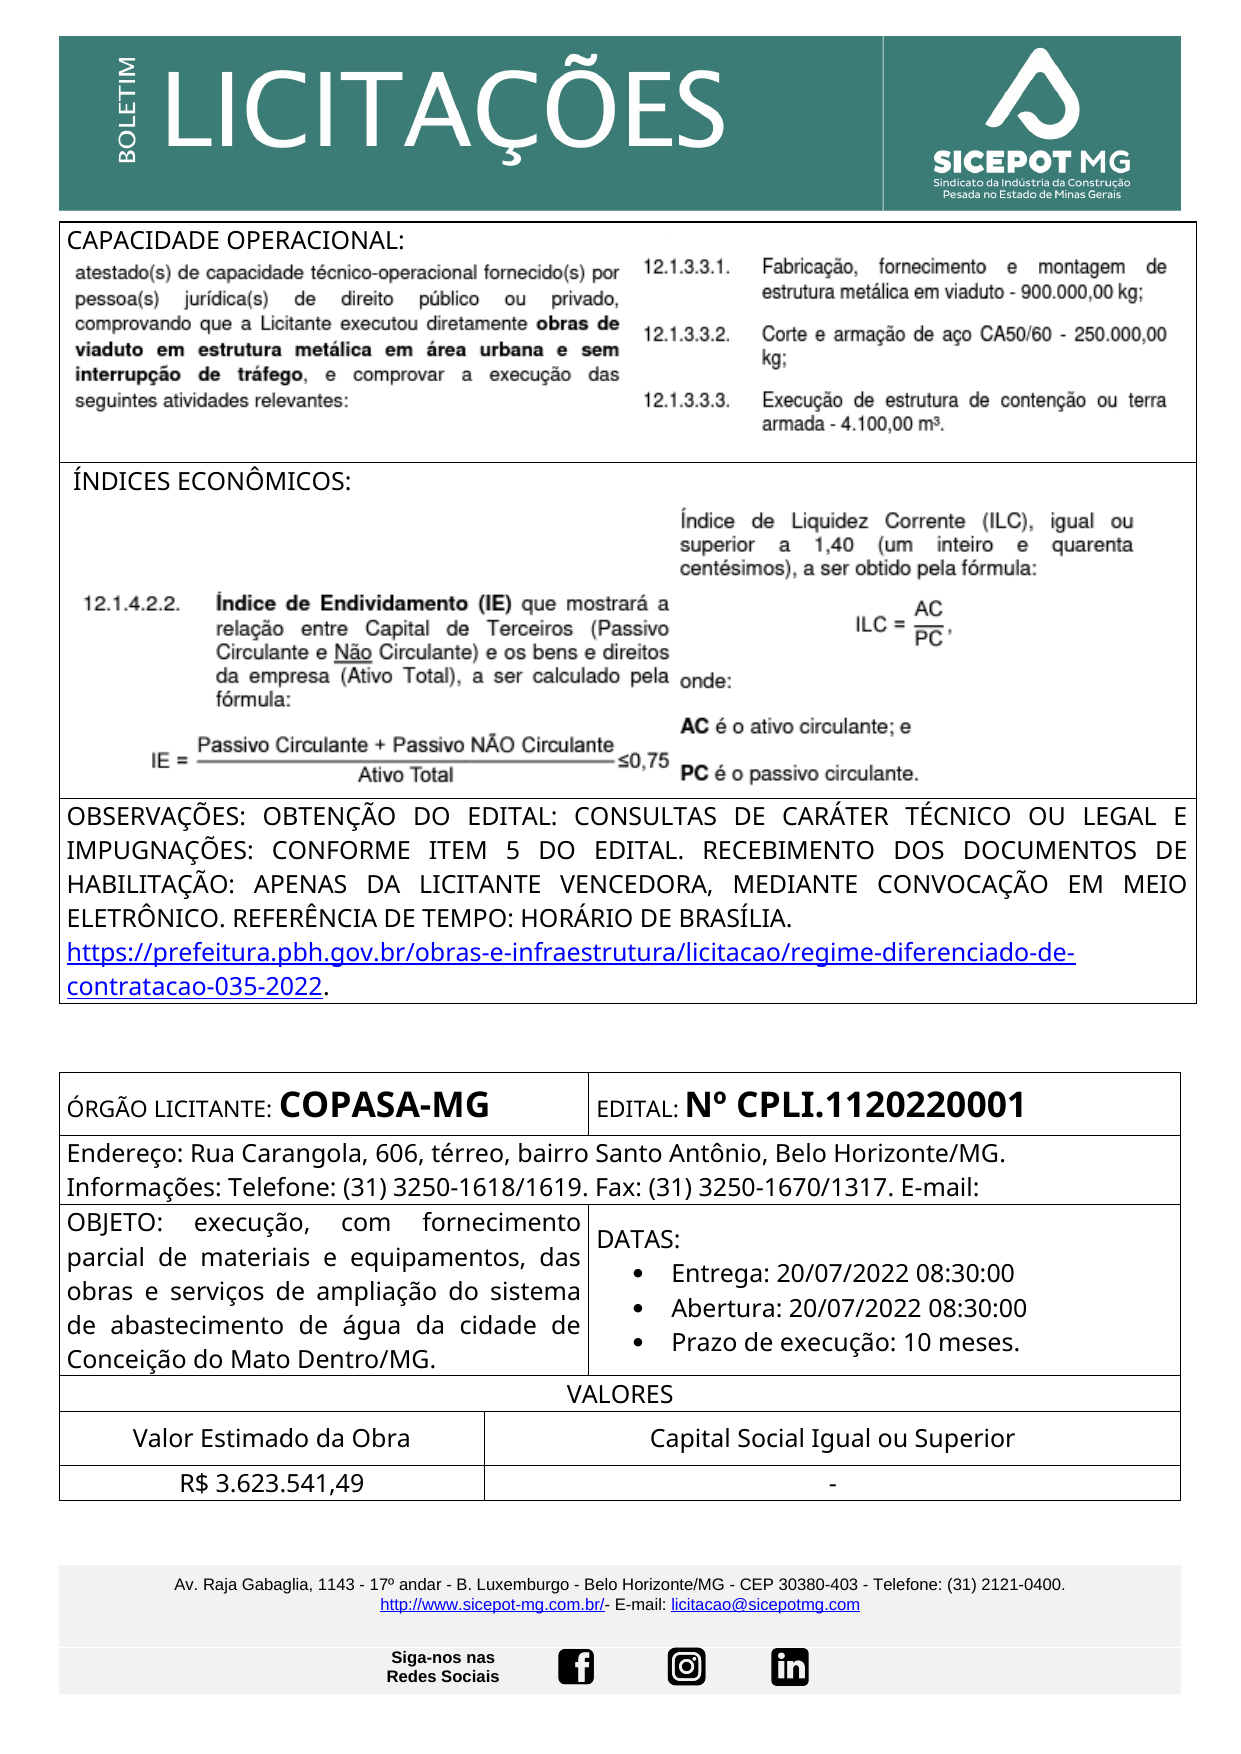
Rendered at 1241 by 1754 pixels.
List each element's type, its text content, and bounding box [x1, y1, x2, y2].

table_cell ÍNDICES ECONÔMICOS: [60, 463, 1196, 797]
table_cell CAPACIDADE OPERACIONAL: [60, 223, 1196, 462]
table_cell OBJETO: execução, com fornecimento parcial de materiais e equipamentos, das obras e serviços de ampliação do sistema de abastecimento de água da cidade de Conceição do Mato Dentro/MG. [60, 1205, 588, 1375]
table_header EDITAL: Nº CPLI.1120220001 [589, 1073, 1180, 1135]
picture [59, 36, 1181, 211]
picture [771, 1648, 809, 1686]
picture [667, 1647, 706, 1686]
table_cell - [485, 1466, 1180, 1499]
table_cell Valor Estimado da Obra [60, 1412, 484, 1464]
table_cell Endereço: Rua Carangola, 606, térreo, bairro Santo Antônio, Belo Horizonte/MG. Informações: Telefone: (31) 3250-1618/1619. Fax: (31) 3250-1670/1317. E-mail: [60, 1136, 1180, 1204]
table_header ÓRGÃO LICITANTE: COPASA-MG [60, 1073, 588, 1135]
picture [557, 1648, 594, 1685]
picture [66, 256, 628, 429]
table_cell Capital Social Igual ou Superior [485, 1412, 1180, 1464]
picture [79, 497, 1146, 798]
table_cell R$ 3.623.541,49 [60, 1466, 484, 1499]
picture [634, 233, 1175, 445]
table_cell OBSERVAÇÕES: OBTENÇÃO DO EDITAL: CONSULTAS DE CARÁTER TÉCNICO OU LEGAL E IMPUGNAÇÕES: CONFORME ITEM 5 DO EDITAL. RECEBIMENTO DOS DOCUMENTOS DE HABILITAÇÃO: APENAS DA LICITANTE VENCEDORA, MEDIANTE CONVOCAÇÃO EM MEIO ELETRÔNICO. REFERÊNCIA DE TEMPO: HORÁRIO DE BRASÍLIA. https://prefeitura.pbh.gov.br/obras-e-infraestrutura/licitacao/regime-diferenciado-de-contratacao-035-2022. [60, 799, 1196, 1003]
table_cell VALORES [60, 1376, 1180, 1411]
table_cell DATAS: Entrega: 20/07/2022 08:30:00 Abertura: 20/07/2022 08:30:00 Prazo de execução: 10 meses. [589, 1205, 1180, 1375]
